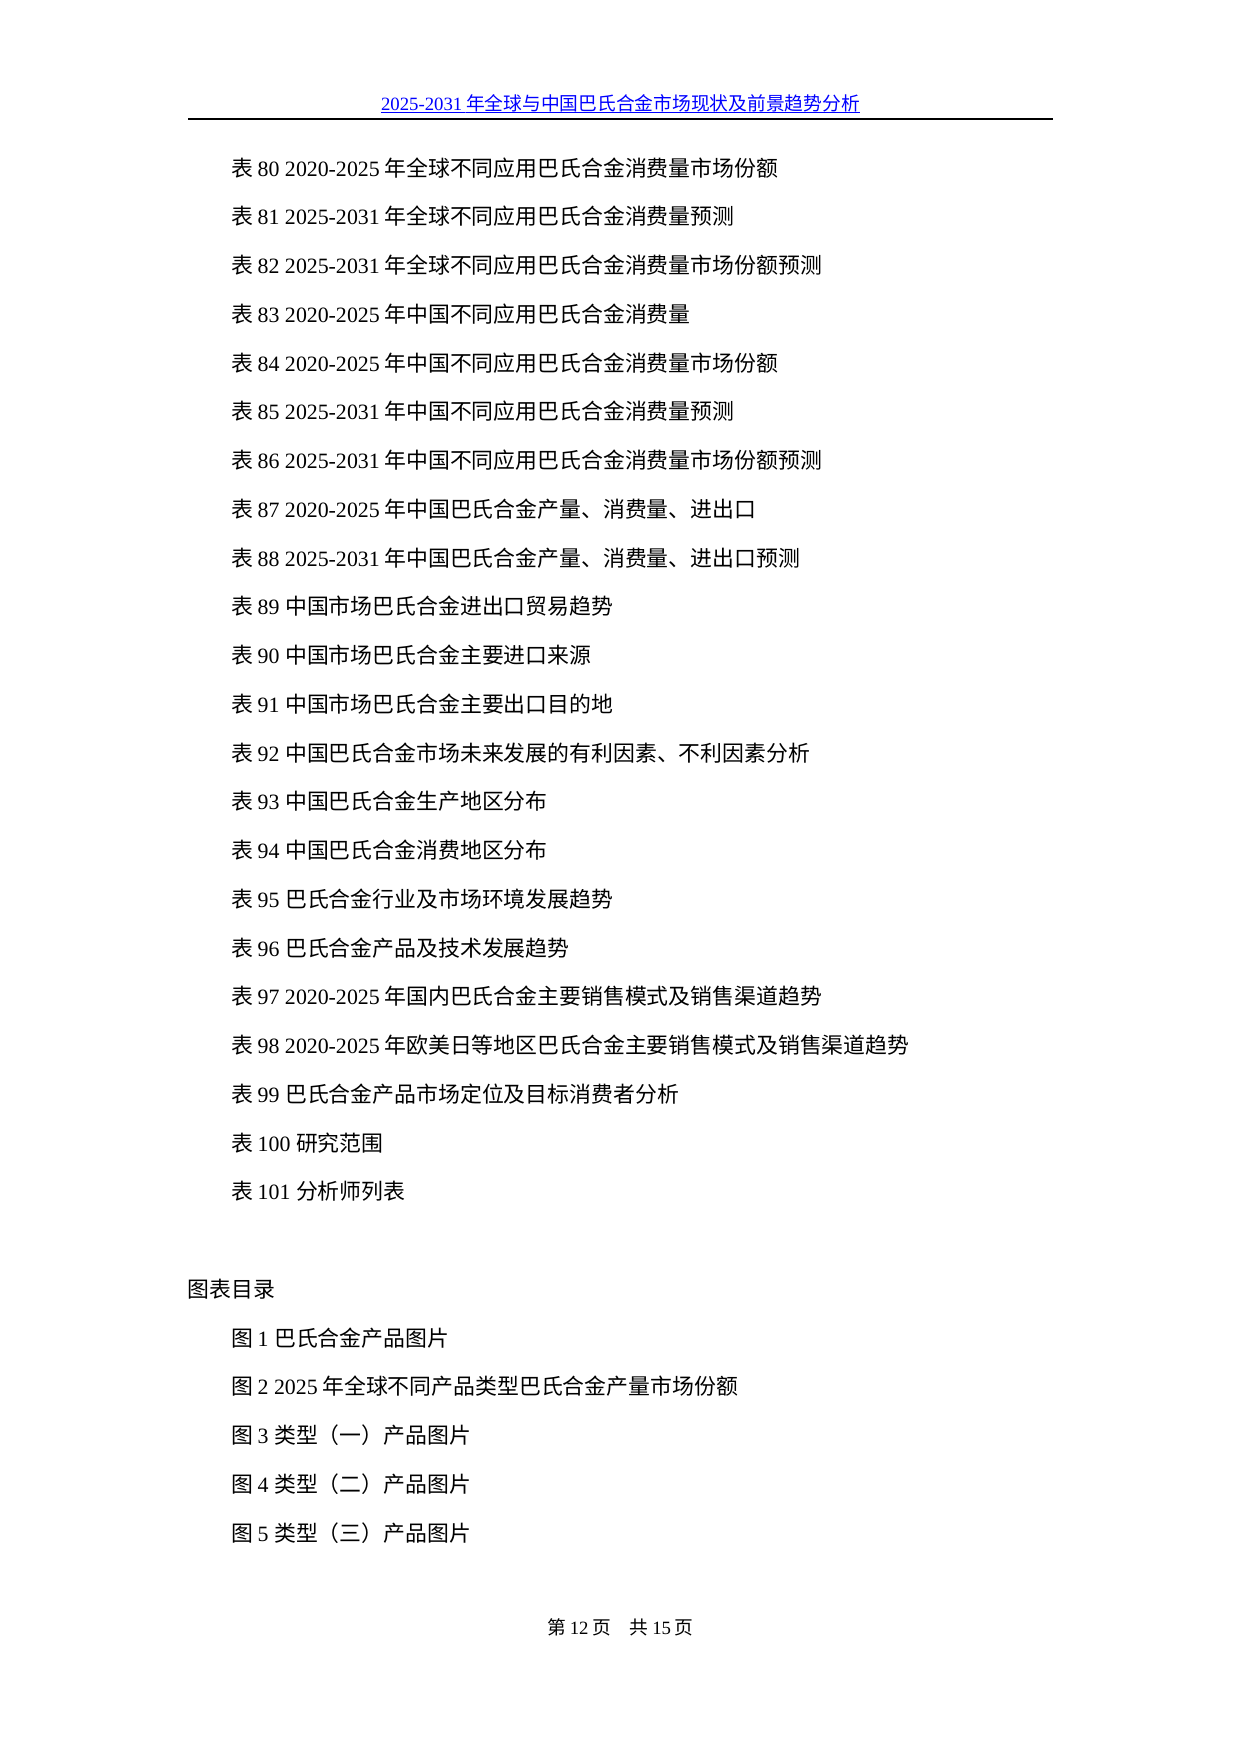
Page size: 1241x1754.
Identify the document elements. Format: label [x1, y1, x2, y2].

text [187, 150, 1053, 1548]
